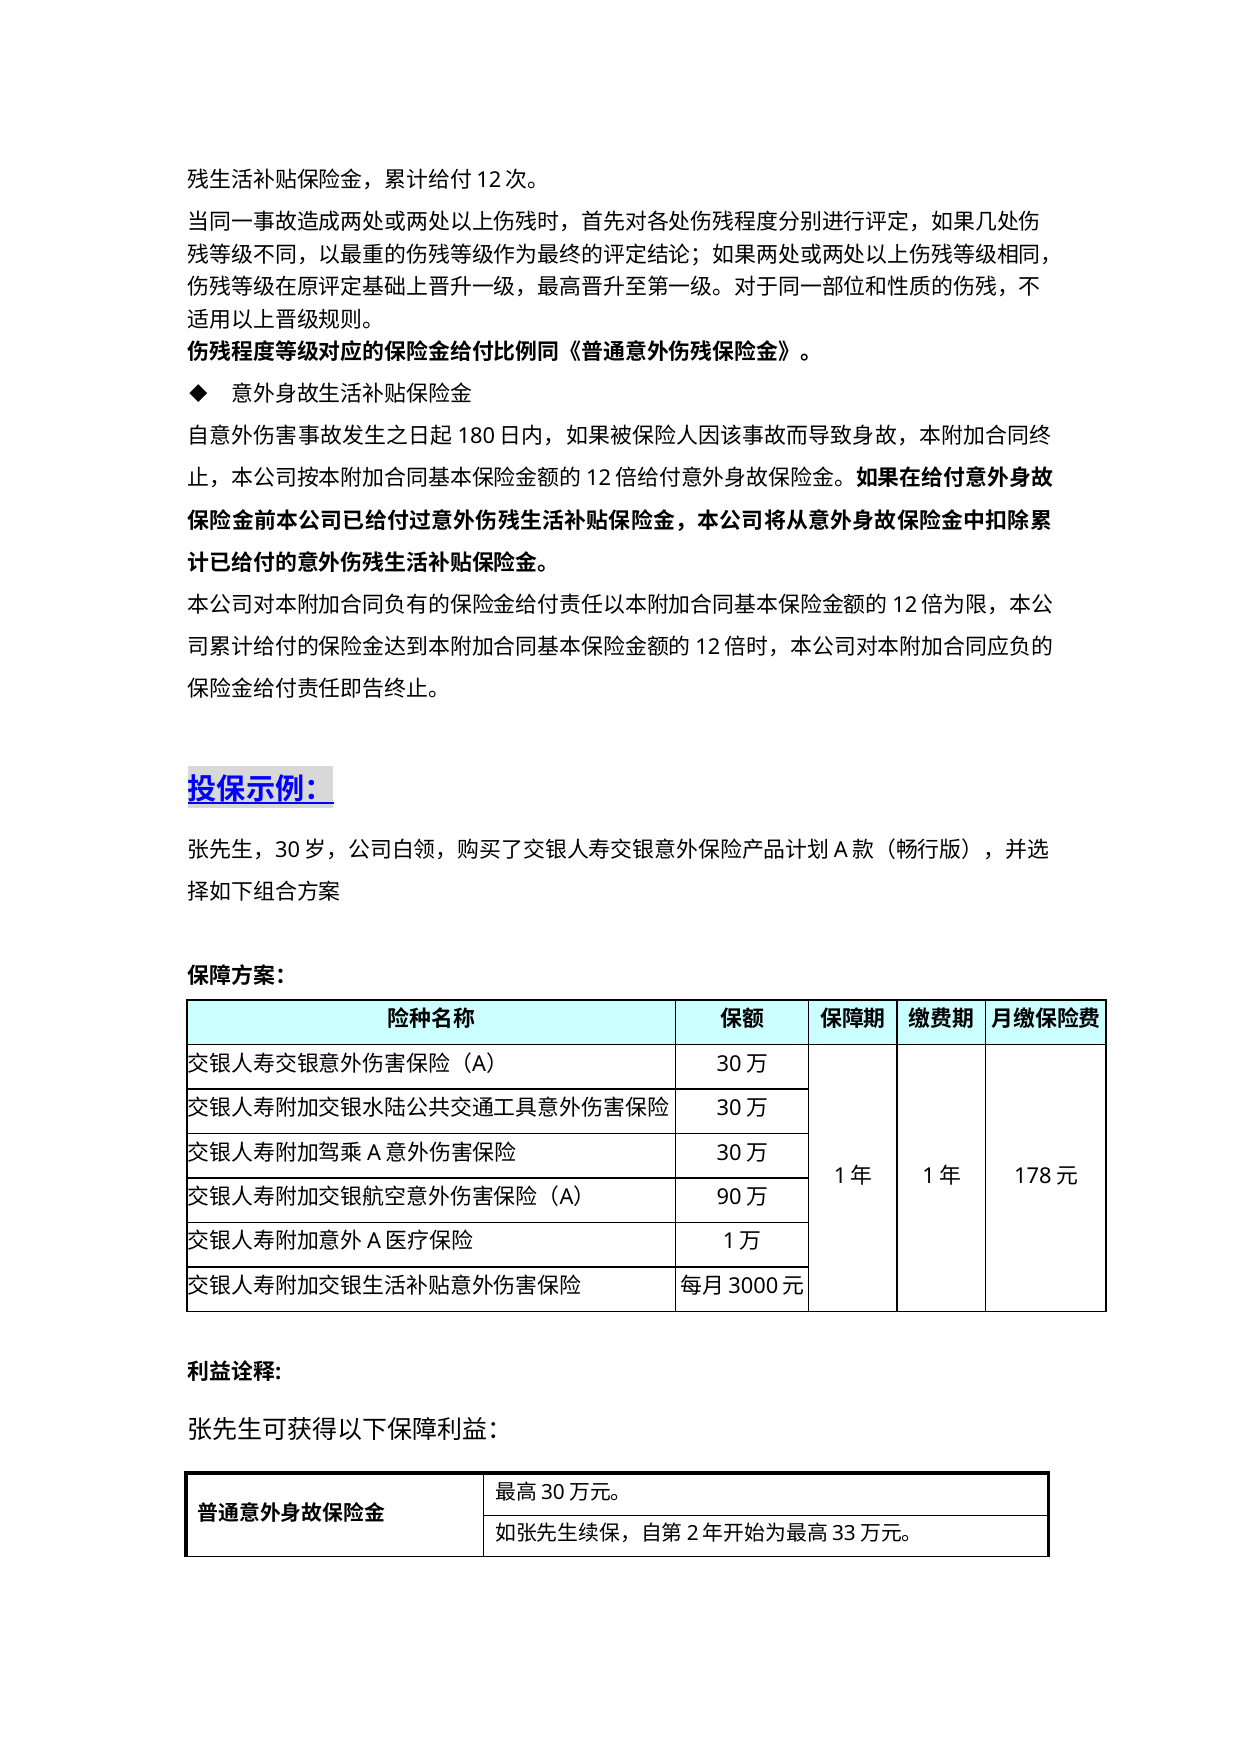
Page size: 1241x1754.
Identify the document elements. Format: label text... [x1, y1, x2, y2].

table_cell 1年 [809, 1045, 896, 1311]
table_cell 178元 [986, 1045, 1105, 1311]
table_cell 30万 [676, 1090, 808, 1133]
table_cell 90万 [676, 1179, 808, 1222]
table_header 月缴保险费 [986, 1001, 1105, 1044]
text 当同一事故造成两处或两处以上伤残时，首先对各处伤残程度分别进行评定，如果几处伤残等级不同，以最重的伤残等级作为最终的评定结论；如果两处或两处以上伤残等级相同，伤残等级在原评定基础上晋升一级，最高晋升至第一级。对于同一部位和性质的伤残，不适用以上晋级规则。 [187, 204, 1053, 334]
table_cell 1万 [676, 1223, 808, 1266]
list 意外身故生活补贴保险金 [187, 376, 1053, 408]
table_cell 每月3000元 [676, 1268, 808, 1311]
table_header 险种名称 [188, 1001, 675, 1044]
table_cell 1年 [898, 1045, 985, 1311]
table_header 最高30万元。 [484, 1475, 1047, 1514]
text 张先生可获得以下保障利益： [187, 1396, 1053, 1461]
table_header 保障期 [809, 1001, 896, 1044]
table_header 普通意外身故保险金 [188, 1475, 483, 1556]
table_cell 如张先生续保，自第2年开始为最高33万元。 [484, 1516, 1047, 1556]
table_cell 交银人寿附加交银水陆公共交通工具意外伤害保险 [188, 1090, 675, 1133]
text 投保示例： [187, 754, 1053, 819]
table_cell 交银人寿附加驾乘A意外伤害保险 [188, 1134, 675, 1177]
text 伤残程度等级对应的保险金给付比例同《普通意外伤残保险金》。 [187, 334, 1053, 366]
text 本公司对本附加合同负有的保险金给付责任以本附加合同基本保险金额的12倍为限，本公司累计给付的保险金达到本附加合同基本保险金额的12倍时，本公司对本附加合同应负的保险金给付责任即告终止。 [187, 586, 1053, 703]
table_cell 交银人寿附加交银生活补贴意外伤害保险 [188, 1268, 675, 1311]
text 张先生，30岁，公司白领，购买了交银人寿交银意外保险产品计划A款（畅行版），并选择如下组合方案 [187, 832, 1053, 906]
table_cell 交银人寿附加意外A医疗保险 [188, 1223, 675, 1266]
text 保障方案： [187, 957, 1053, 990]
table_header 缴费期 [898, 1001, 985, 1044]
table_cell 交银人寿交银意外伤害保险（A） [188, 1045, 675, 1088]
table_cell 30万 [676, 1134, 808, 1177]
table_cell 交银人寿附加交银航空意外伤害保险（A） [188, 1179, 675, 1222]
table_cell 30万 [676, 1045, 808, 1088]
text 利益诠释: [187, 1353, 1053, 1386]
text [187, 162, 1053, 194]
text 自意外伤害事故发生之日起180日内，如果被保险人因该事故而导致身故，本附加合同终止，本公司按本附加合同基本保险金额的12倍给付意外身故保险金。如果在给付意外身故保险金前本公司已给付过意外伤残生活补贴保险金，本公司将从意外身故保险金中扣除累计已给付的意外伤残生活补贴保险金。 [187, 418, 1053, 577]
table_header 保额 [676, 1001, 808, 1044]
